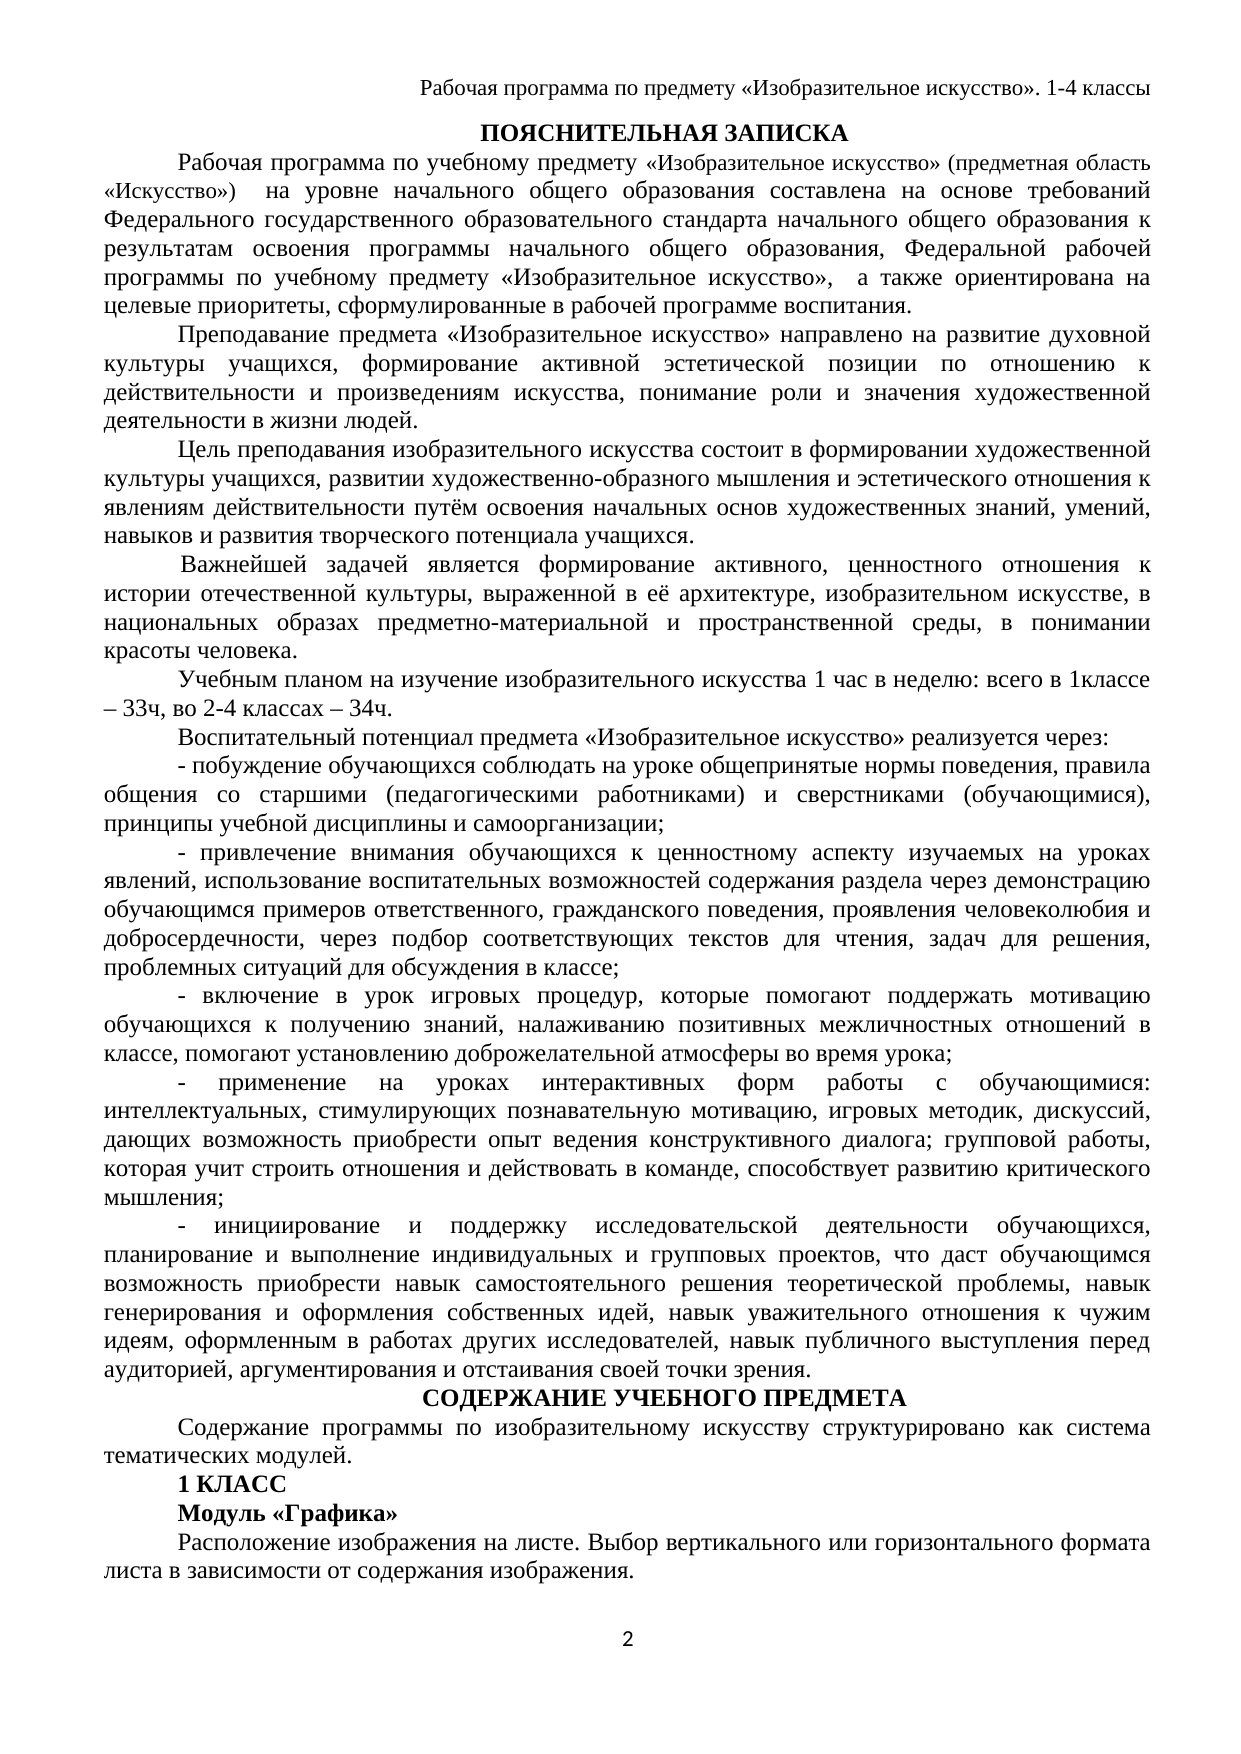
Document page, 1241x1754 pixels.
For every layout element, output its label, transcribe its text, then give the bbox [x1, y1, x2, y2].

text Важнейшей задачей является формирование активного, ценностного отношения к истории отечественной культуры, выраженной в её архитектуре, изобразительном искусстве, в национальных образах предметно-материальной и пространственной среды, в понимании красоты человека. [103, 549, 1152, 664]
text Рабочая программа по учебному предмету «Изобразительное искусство» (предметная область «Искусство») на уровне начального общего образования составлена на основе требований Федерального государственного образовательного стандарта начального общего образования к результатам освоения программы начального общего образования, Федеральной рабочей программы по учебному предмету «Изобразительное искусство», а также ориентирована на целевые приоритеты, сформулированные в рабочей программе воспитания. [103, 147, 1152, 319]
text Расположение изображения на листе. Выбор вертикального или горизонтального формата листа в зависимости от содержания изображения. [103, 1527, 1152, 1584]
text Содержание программы по изобразительному искусству структурировано как система тематических модулей. [103, 1412, 1152, 1469]
text Преподавание предмета «Изобразительное искусство» направлено на развитие духовной культуры учащихся, формирование активной эстетической позиции по отношению к действительности и произведениям искусства, понимание роли и значения художественной деятельности в жизни людей. [103, 319, 1152, 434]
text СОДЕРЖАНИЕ УЧЕБНОГО ПРЕДМЕТА [103, 1383, 1152, 1412]
text - побуждение обучающихся соблюдать на уроке общепринятые нормы поведения, правила общения со старшими (педагогическими работниками) и сверстниками (обучающимися), принципы учебной дисциплины и самоорганизации; [103, 751, 1152, 837]
text Учебным планом на изучение изобразительного искусства 1 час в неделю: всего в 1классе – 33ч, во 2-4 классах – 34ч. [103, 664, 1152, 722]
text - привлечение внимания обучающихся к ценностному аспекту изучаемых на уроках явлений, использование воспитательных возможностей содержания раздела через демонстрацию обучающимся примеров ответственного, гражданского поведения, проявления человеколюбия и добросердечности, через подбор соответствующих текстов для чтения, задач для решения, проблемных ситуаций для обсуждения в классе; [103, 837, 1152, 981]
text 1 КЛАСС [103, 1469, 1152, 1498]
text - включение в урок игровых процедур, которые помогают поддержать мотивацию обучающихся к получению знаний, налаживанию позитивных межличностных отношений в классе, помогают установлению доброжелательной атмосферы во время урока; [103, 981, 1152, 1067]
text - инициирование и поддержку исследовательской деятельности обучающихся, планирование и выполнение индивидуальных и групповых проектов, что даст обучающимся возможность приобрести навык самостоятельного решения теоретической проблемы, навык генерирования и оформления собственных идей, навык уважительного отношения к чужим идеям, оформленным в работах других исследователей, навык публичного выступления перед аудиторией, аргументирования и отстаивания своей точки зрения. [103, 1211, 1152, 1383]
text ПОЯСНИТЕЛЬНАЯ ЗАПИСКА [103, 118, 1152, 147]
text Воспитательный потенциал предмета «Изобразительное искусство» реализуется через: [103, 722, 1152, 751]
text - применение на уроках интерактивных форм работы с обучающимися: интеллектуальных, стимулирующих познавательную мотивацию, игровых методик, дискуссий, дающих возможность приобрести опыт ведения конструктивного диалога; групповой работы, которая учит строить отношения и действовать в команде, способствует развитию критического мышления; [103, 1067, 1152, 1211]
text Цель преподавания изобразительного искусства состоит в формировании художественной культуры учащихся, развитии художественно-образного мышления и эстетического отношения к явлениям действительности путём освоения начальных основ художественных знаний, умений, навыков и развития творческого потенциала учащихся. [103, 434, 1152, 549]
text Модуль «Графика» [103, 1498, 1152, 1527]
